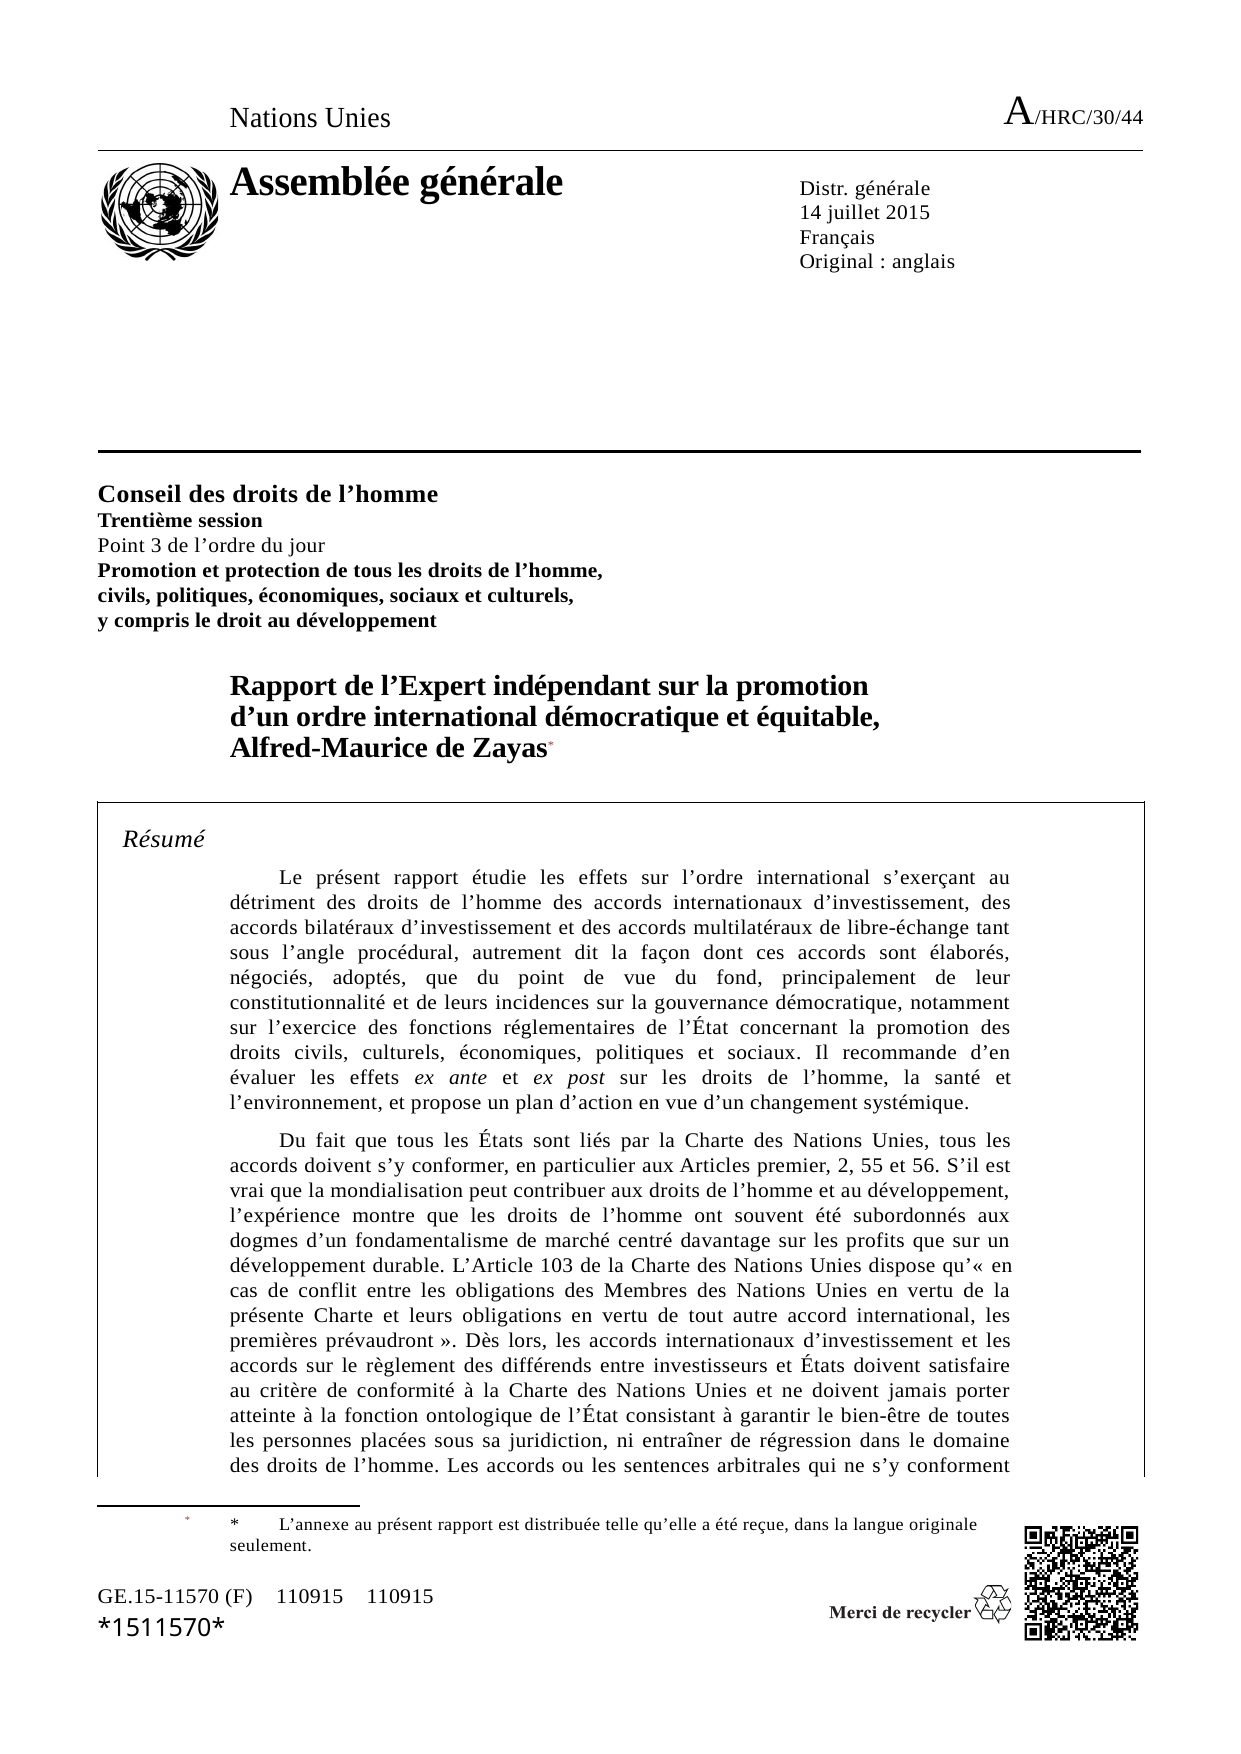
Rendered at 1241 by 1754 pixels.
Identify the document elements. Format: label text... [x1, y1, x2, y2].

text Trentième session [97, 508, 1011, 533]
text Conseil des droits de l’homme [97, 479, 1143, 508]
picture [1024, 1526, 1139, 1641]
picture [829, 1585, 1012, 1624]
text Rapport de l’Expert indépendant sur la promotion d’un ordre international démocratique et équitable, Alfred-Maurice de Zayas* [97, 670, 1011, 764]
text Promotion et protection de tous les droits de l’homme, civils, politiques, économiques, sociaux et culturels, y compris le droit au développement [97, 558, 1143, 633]
table_cell Le présent rapport étudie les effets sur l’ordre international s’exerçant au détriment des droits de l’homme des accords internationaux d’investissement, des accords bilatéraux d’investissement et des accords multilatéraux de libre-échange tant sous l’angle procédural, autrement dit la façon dont ces accords sont élaborés, négociés, adoptés, que du point de vue du fond, principalement de leur constitutionnalité et de leurs incidences sur la gouvernance démocratique, notamment sur l’exercice des fonctions réglementaires de l’État concernant la promotion des droits civils, culturels, économiques, politiques et sociaux. Il recommande d’en évaluer les effets ex ante et ex post sur les droits de l’homme, la santé et l’environnement, et propose un plan d’action en vue d’un changement systémique. [98, 865, 1144, 1127]
picture [101, 163, 219, 261]
text Point 3 de l’ordre du jour [97, 533, 1011, 558]
table_header Résumé [98, 803, 1144, 864]
